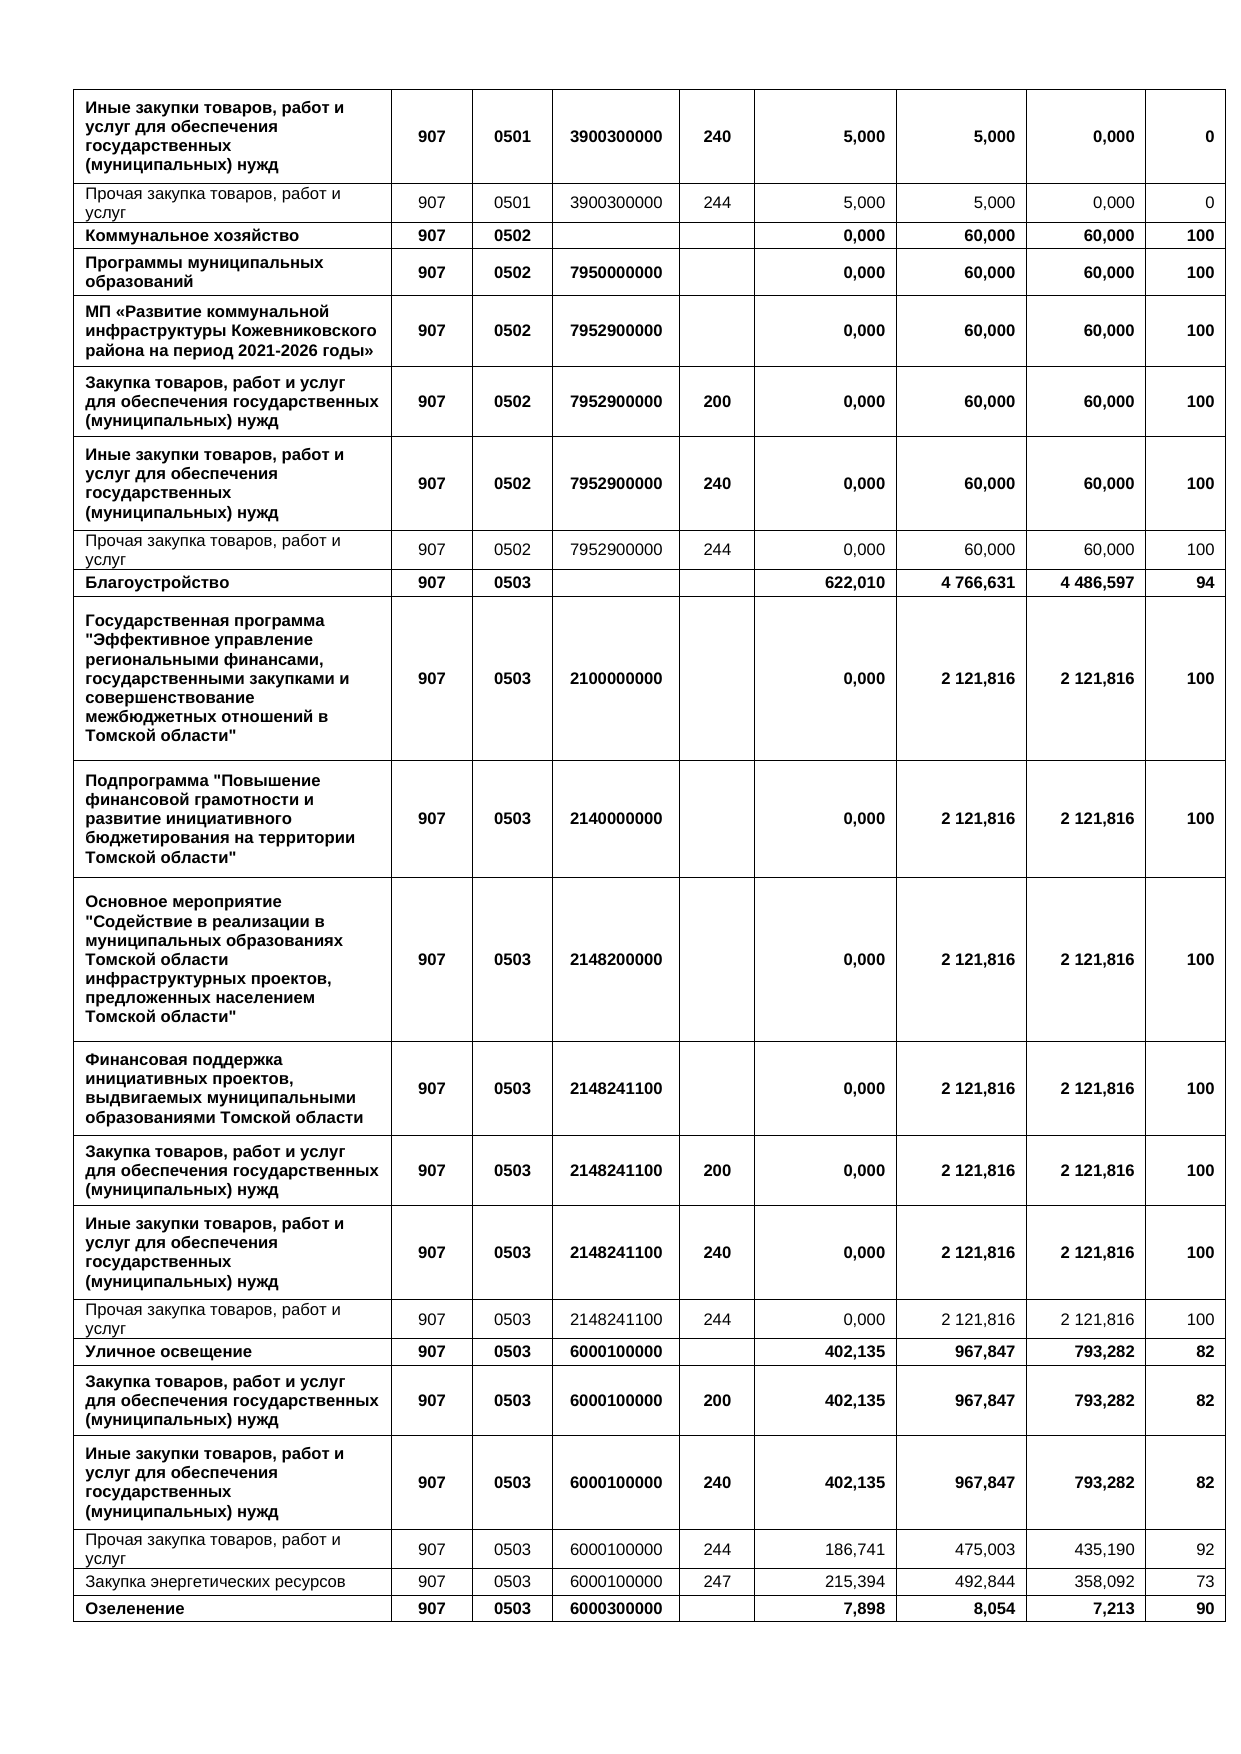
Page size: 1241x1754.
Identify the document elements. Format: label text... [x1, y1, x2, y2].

table_cell 0502 [473, 223, 552, 248]
table_cell 7952900000 [553, 367, 679, 436]
table_cell 435,190 [1027, 1530, 1145, 1568]
table_cell Государственная программа "Эффективное управление региональными финансами, государственными закупками и совершенствование межбюджетных отношений в Томской области" [74, 597, 391, 759]
table_cell 7952900000 [553, 296, 679, 366]
table_cell 0503 [473, 570, 552, 596]
table_cell 0,000 [755, 1042, 896, 1134]
table_cell 907 [392, 90, 472, 182]
table_cell 907 [392, 249, 472, 295]
table_cell 240 [680, 1206, 754, 1299]
table_cell 6000100000 [553, 1436, 679, 1529]
table_cell 402,135 [755, 1339, 896, 1364]
table_cell 0503 [473, 1339, 552, 1364]
table_cell 0,000 [755, 437, 896, 529]
table_cell 60,000 [897, 437, 1026, 529]
table_cell 907 [392, 531, 472, 569]
table_cell Иные закупки товаров, работ и услуг для обеспечения государственных (муниципальных) нужд [74, 437, 391, 529]
table_cell 0,000 [755, 223, 896, 248]
table_cell 100 [1146, 249, 1225, 295]
table_cell 2 121,816 [897, 1300, 1026, 1338]
table_cell Прочая закупка товаров, работ и услуг [74, 1530, 391, 1568]
table_cell 907 [392, 1436, 472, 1529]
table_cell Программы муниципальных образований [74, 249, 391, 295]
table_cell 2 121,816 [897, 1042, 1026, 1134]
table_cell 6000100000 [553, 1366, 679, 1435]
table_cell Подпрограмма "Повышение финансовой грамотности и развитие инициативного бюджетирования на территории Томской области" [74, 761, 391, 877]
table_cell 907 [392, 1366, 472, 1435]
table_cell 0502 [473, 437, 552, 529]
table_cell 4 486,597 [1027, 570, 1145, 596]
table_cell 200 [680, 1366, 754, 1435]
table_cell 5,000 [897, 184, 1026, 222]
table_cell 967,847 [897, 1339, 1026, 1364]
table_cell 247 [680, 1569, 754, 1594]
table_cell 0502 [473, 249, 552, 295]
table_cell Озеленение [74, 1596, 391, 1621]
table_cell 907 [392, 570, 472, 596]
table_cell 907 [392, 296, 472, 366]
table_cell 0502 [473, 367, 552, 436]
table_cell 200 [680, 367, 754, 436]
table_cell 907 [392, 1596, 472, 1621]
table_cell 2 121,816 [897, 761, 1026, 877]
table_cell 0503 [473, 878, 552, 1041]
table_cell 6000100000 [553, 1569, 679, 1594]
table_cell Коммунальное хозяйство [74, 223, 391, 248]
table_cell 492,844 [897, 1569, 1026, 1594]
table_cell 0503 [473, 1366, 552, 1435]
table_cell 4 766,631 [897, 570, 1026, 596]
table_cell 215,394 [755, 1569, 896, 1594]
table_cell 907 [392, 1339, 472, 1364]
table_cell [680, 761, 754, 877]
table_cell 0,000 [755, 249, 896, 295]
table_cell [680, 1596, 754, 1621]
table_cell 907 [392, 367, 472, 436]
table_cell 907 [392, 1136, 472, 1205]
table_cell 0,000 [755, 296, 896, 366]
table_cell 0501 [473, 90, 552, 182]
table_cell 60,000 [897, 367, 1026, 436]
table_cell Прочая закупка товаров, работ и услуг [74, 531, 391, 569]
table_cell 0503 [473, 761, 552, 877]
table_cell 475,003 [897, 1530, 1026, 1568]
table_cell 793,282 [1027, 1436, 1145, 1529]
table_cell Основное мероприятие "Содействие в реализации в муниципальных образованиях Томской области инфраструктурных проектов, предложенных населением Томской области" [74, 878, 391, 1041]
table_cell Уличное освещение [74, 1339, 391, 1364]
table_cell 0503 [473, 1206, 552, 1299]
table_cell 2 121,816 [1027, 597, 1145, 759]
table_cell 3900300000 [553, 184, 679, 222]
table_cell 2 121,816 [897, 597, 1026, 759]
table_cell 200 [680, 1136, 754, 1205]
table_cell 2148200000 [553, 878, 679, 1041]
table_cell 2 121,816 [1027, 761, 1145, 877]
table_cell 0,000 [1027, 90, 1145, 182]
table_cell 8,054 [897, 1596, 1026, 1621]
table_cell 7,213 [1027, 1596, 1145, 1621]
table_cell 92 [1146, 1530, 1225, 1568]
table_cell 2 121,816 [1027, 878, 1145, 1041]
table_cell 240 [680, 90, 754, 182]
table_cell 622,010 [755, 570, 896, 596]
table_cell 6000300000 [553, 1596, 679, 1621]
table_cell МП «Развитие коммунальной инфраструктуры Кожевниковского района на период 2021-2026 годы» [74, 296, 391, 366]
table_cell 5,000 [755, 184, 896, 222]
table_cell 2 121,816 [897, 1136, 1026, 1205]
table_cell 907 [392, 1206, 472, 1299]
table_cell Закупка товаров, работ и услуг для обеспечения государственных (муниципальных) нужд [74, 1366, 391, 1435]
table_cell 100 [1146, 597, 1225, 759]
table_cell 7952900000 [553, 531, 679, 569]
table_cell [553, 570, 679, 596]
table_cell 0503 [473, 1300, 552, 1338]
table_cell 100 [1146, 761, 1225, 877]
table_cell 100 [1146, 1300, 1225, 1338]
table_cell 0503 [473, 1569, 552, 1594]
table_cell 100 [1146, 223, 1225, 248]
table_cell 907 [392, 761, 472, 877]
table_cell 2 121,816 [1027, 1042, 1145, 1134]
table_cell 0503 [473, 597, 552, 759]
table_cell 0503 [473, 1530, 552, 1568]
table_cell 2 121,816 [1027, 1206, 1145, 1299]
table_cell 358,092 [1027, 1569, 1145, 1594]
table_cell 60,000 [897, 249, 1026, 295]
table_cell 6000100000 [553, 1339, 679, 1364]
table_cell Прочая закупка товаров, работ и услуг [74, 1300, 391, 1338]
table_cell 240 [680, 1436, 754, 1529]
table_cell 5,000 [755, 90, 896, 182]
table_cell 0 [1146, 184, 1225, 222]
table_cell Закупка товаров, работ и услуг для обеспечения государственных (муниципальных) нужд [74, 1136, 391, 1205]
table_cell 186,741 [755, 1530, 896, 1568]
table_cell 402,135 [755, 1366, 896, 1435]
table_cell 100 [1146, 1042, 1225, 1134]
table_cell 5,000 [897, 90, 1026, 182]
table_cell 6000100000 [553, 1530, 679, 1568]
table_cell 907 [392, 223, 472, 248]
table_cell 2148241100 [553, 1042, 679, 1134]
table_cell Закупка энергетических ресурсов [74, 1569, 391, 1594]
table_cell 0,000 [755, 531, 896, 569]
table_cell [680, 597, 754, 759]
table_cell 2 121,816 [1027, 1136, 1145, 1205]
table_cell Иные закупки товаров, работ и услуг для обеспечения государственных (муниципальных) нужд [74, 90, 391, 182]
table_cell 100 [1146, 437, 1225, 529]
table_cell 0501 [473, 184, 552, 222]
table_cell 73 [1146, 1569, 1225, 1594]
table_cell Благоустройство [74, 570, 391, 596]
table_cell 7,898 [755, 1596, 896, 1621]
table_cell 100 [1146, 367, 1225, 436]
table_cell 0,000 [755, 878, 896, 1041]
table_cell 2 121,816 [897, 1206, 1026, 1299]
table_cell 82 [1146, 1436, 1225, 1529]
table_cell 907 [392, 437, 472, 529]
table_cell 907 [392, 1569, 472, 1594]
table_cell 60,000 [1027, 296, 1145, 366]
table_cell 90 [1146, 1596, 1225, 1621]
table_cell Финансовая поддержка инициативных проектов, выдвигаемых муниципальными образованиями Томской области [74, 1042, 391, 1134]
table_cell 2148241100 [553, 1206, 679, 1299]
table_cell 0503 [473, 1436, 552, 1529]
table_cell Прочая закупка товаров, работ и услуг [74, 184, 391, 222]
table_cell 0503 [473, 1596, 552, 1621]
table_cell 907 [392, 1530, 472, 1568]
table_cell 0502 [473, 531, 552, 569]
table_cell 2140000000 [553, 761, 679, 877]
table_cell 0,000 [755, 597, 896, 759]
table_cell 0,000 [755, 761, 896, 877]
table_cell 0,000 [755, 1136, 896, 1205]
table_cell 240 [680, 437, 754, 529]
table_cell 82 [1146, 1339, 1225, 1364]
table_cell [680, 223, 754, 248]
table_cell 2148241100 [553, 1136, 679, 1205]
table_cell Закупка товаров, работ и услуг для обеспечения государственных (муниципальных) нужд [74, 367, 391, 436]
table_cell 907 [392, 1300, 472, 1338]
table_cell 967,847 [897, 1436, 1026, 1529]
table_cell 2148241100 [553, 1300, 679, 1338]
table_cell 402,135 [755, 1436, 896, 1529]
table_cell 100 [1146, 531, 1225, 569]
table_cell 100 [1146, 878, 1225, 1041]
table_cell 244 [680, 1530, 754, 1568]
table_cell 60,000 [1027, 223, 1145, 248]
table_cell [680, 878, 754, 1041]
table_cell 0503 [473, 1042, 552, 1134]
table_cell 7952900000 [553, 437, 679, 529]
table_cell [680, 1339, 754, 1364]
table_cell 0,000 [755, 1300, 896, 1338]
table_cell 907 [392, 878, 472, 1041]
table_cell 60,000 [897, 531, 1026, 569]
table_cell 0,000 [755, 367, 896, 436]
table_cell 0 [1146, 90, 1225, 182]
table_cell 907 [392, 1042, 472, 1134]
table_cell 244 [680, 184, 754, 222]
table_cell Иные закупки товаров, работ и услуг для обеспечения государственных (муниципальных) нужд [74, 1206, 391, 1299]
table_cell 94 [1146, 570, 1225, 596]
table_cell 100 [1146, 1206, 1225, 1299]
table_cell 793,282 [1027, 1366, 1145, 1435]
table_cell 0,000 [1027, 184, 1145, 222]
table_cell 3900300000 [553, 90, 679, 182]
table_cell 0,000 [755, 1206, 896, 1299]
table_cell 60,000 [1027, 437, 1145, 529]
table_cell 82 [1146, 1366, 1225, 1435]
table_cell 60,000 [897, 296, 1026, 366]
table_cell 793,282 [1027, 1339, 1145, 1364]
table_cell 2100000000 [553, 597, 679, 759]
table_cell 0503 [473, 1136, 552, 1205]
table_cell 100 [1146, 296, 1225, 366]
table_cell 7950000000 [553, 249, 679, 295]
table_cell 967,847 [897, 1366, 1026, 1435]
table_cell [680, 249, 754, 295]
table_cell [680, 570, 754, 596]
table_cell Иные закупки товаров, работ и услуг для обеспечения государственных (муниципальных) нужд [74, 1436, 391, 1529]
table_cell 907 [392, 184, 472, 222]
table_cell 2 121,816 [1027, 1300, 1145, 1338]
table_cell 244 [680, 531, 754, 569]
table_cell 60,000 [1027, 367, 1145, 436]
table_cell 2 121,816 [897, 878, 1026, 1041]
table_cell 60,000 [1027, 531, 1145, 569]
table_cell [680, 1042, 754, 1134]
table_cell 100 [1146, 1136, 1225, 1205]
table_cell 244 [680, 1300, 754, 1338]
table_cell 0502 [473, 296, 552, 366]
table_cell 60,000 [897, 223, 1026, 248]
table_cell 907 [392, 597, 472, 759]
table_cell [553, 223, 679, 248]
table_cell 60,000 [1027, 249, 1145, 295]
table_cell [680, 296, 754, 366]
